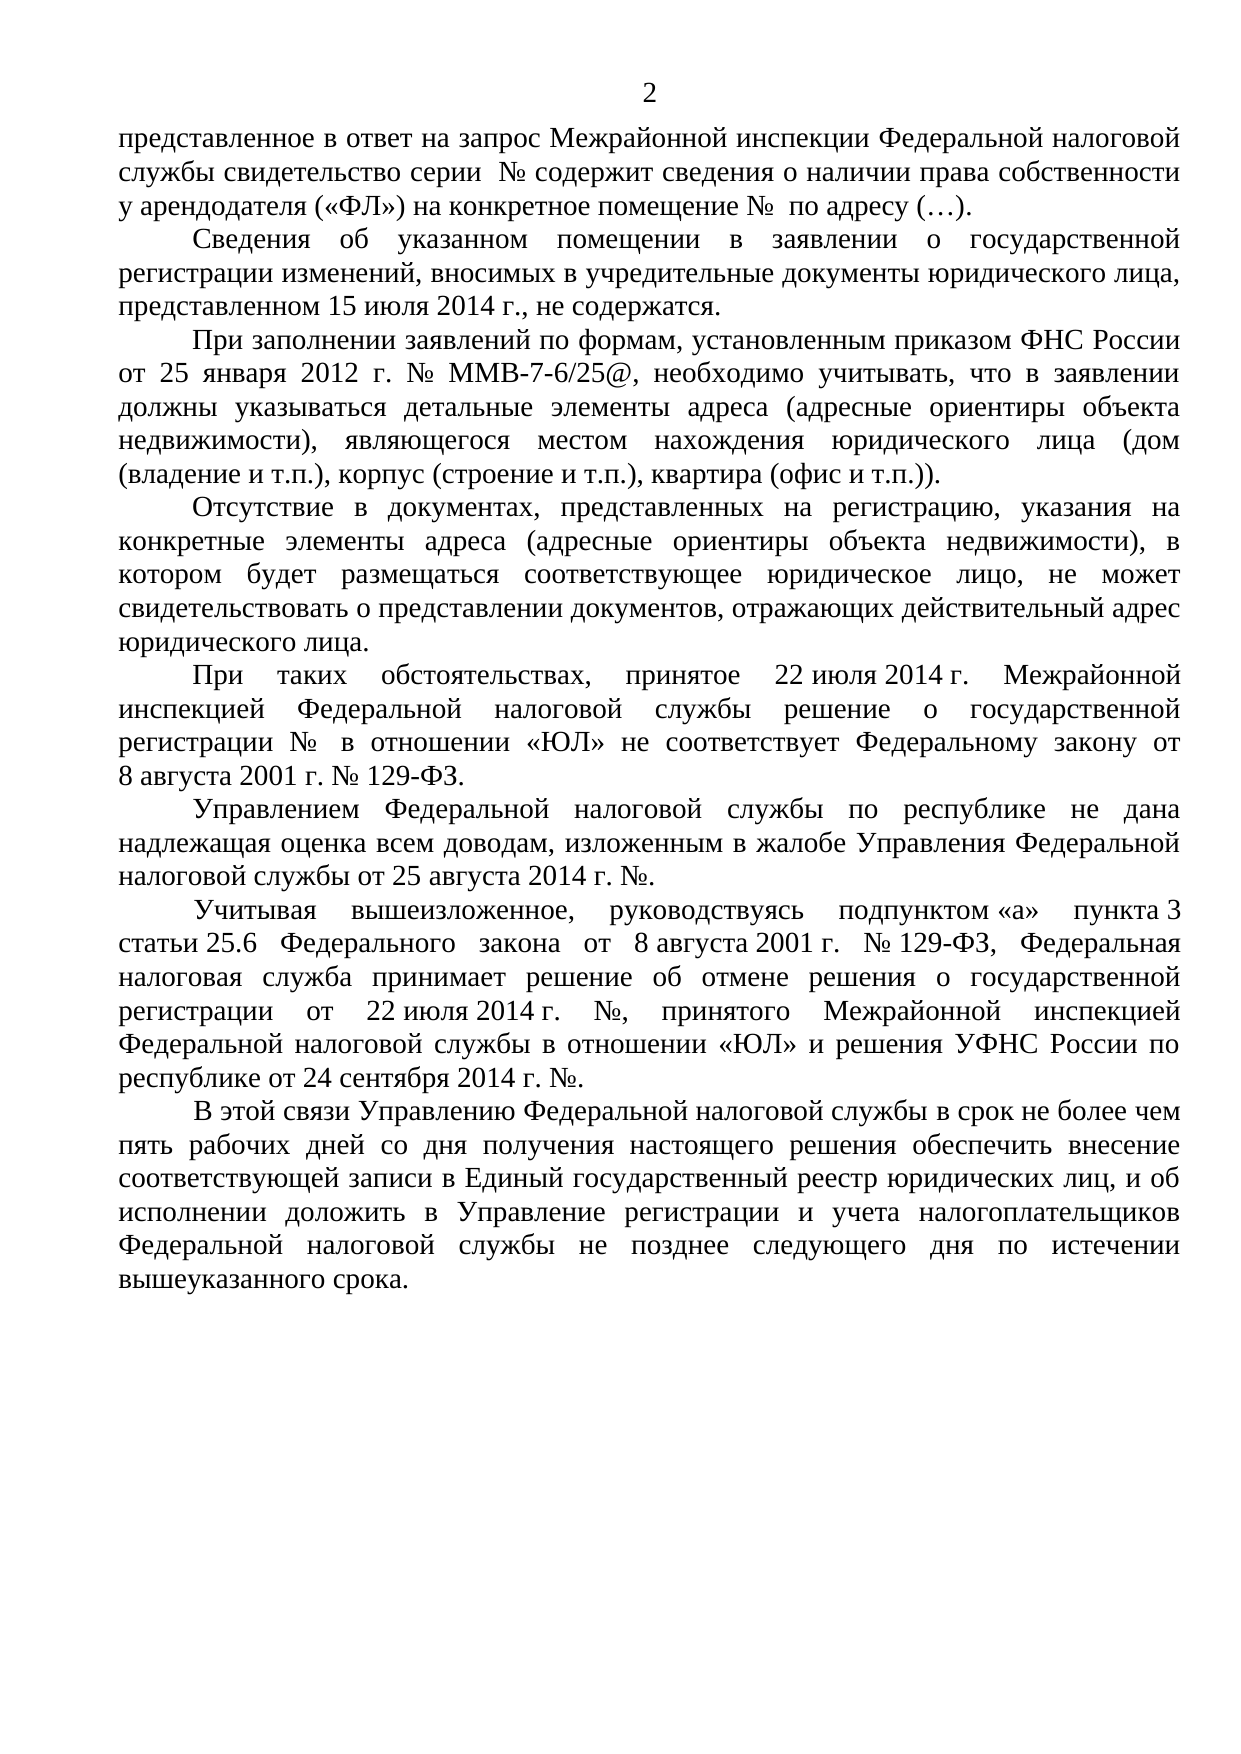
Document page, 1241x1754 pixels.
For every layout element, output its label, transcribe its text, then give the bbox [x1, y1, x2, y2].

text При таких обстоятельствах, принятое 22 июля 2014 г. Межрайонной инспекцией Федеральной налоговой службы решение о государственной регистрации № в отношении «ЮЛ» не соответствует Федеральному закону от 8 августа 2001 г. № 129-ФЗ. [118, 657, 1181, 791]
text Управлением Федеральной налоговой службы по республике не дана надлежащая оценка всем доводам, изложенным в жалобе Управления Федеральной налоговой службы от 25 августа 2014 г. №. [118, 791, 1181, 892]
text Учитывая вышеизложенное, руководствуясь подпунктом «а» пункта 3 статьи 25.6 Федерального закона от 8 августа 2001 г. № 129-ФЗ, Федеральная налоговая служба принимает решение об отмене решения о государственной регистрации от 22 июля 2014 г. №, принятого Межрайонной инспекцией Федеральной налоговой службы в отношении «ЮЛ» и решения УФНС России по республике от 24 сентября 2014 г. №. [118, 892, 1181, 1093]
text В этой связи Управлению Федеральной налоговой службы в срок не более чем пять рабочих дней со дня получения настоящего решения обеспечить внесение соответствующей записи в Единый государственный реестр юридических лиц, и об исполнении доложить в Управление регистрации и учета налогоплательщиков Федеральной налоговой службы не позднее следующего дня по истечении вышеуказанного срока. [118, 1093, 1181, 1294]
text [118, 121, 1181, 221]
text При заполнении заявлений по формам, установленным приказом ФНС России от 25 января 2012 г. № ММВ-7-6/25@, необходимо учитывать, что в заявлении должны указываться детальные элементы адреса (адресные ориентиры объекта недвижимости), являющегося местом нахождения юридического лица (дом (владение и т.п.), корпус (строение и т.п.), квартира (офис и т.п.)). [118, 322, 1181, 489]
text Отсутствие в документах, представленных на регистрацию, указания на конкретные элементы адреса (адресные ориентиры объекта недвижимости), в котором будет размещаться соответствующее юридическое лицо, не может свидетельствовать о представлении документов, отражающих действительный адрес юридического лица. [118, 489, 1181, 657]
text Сведения об указанном помещении в заявлении о государственной регистрации изменений, вносимых в учредительные документы юридического лица, представленном 15 июля 2014 г., не содержатся. [118, 221, 1181, 322]
